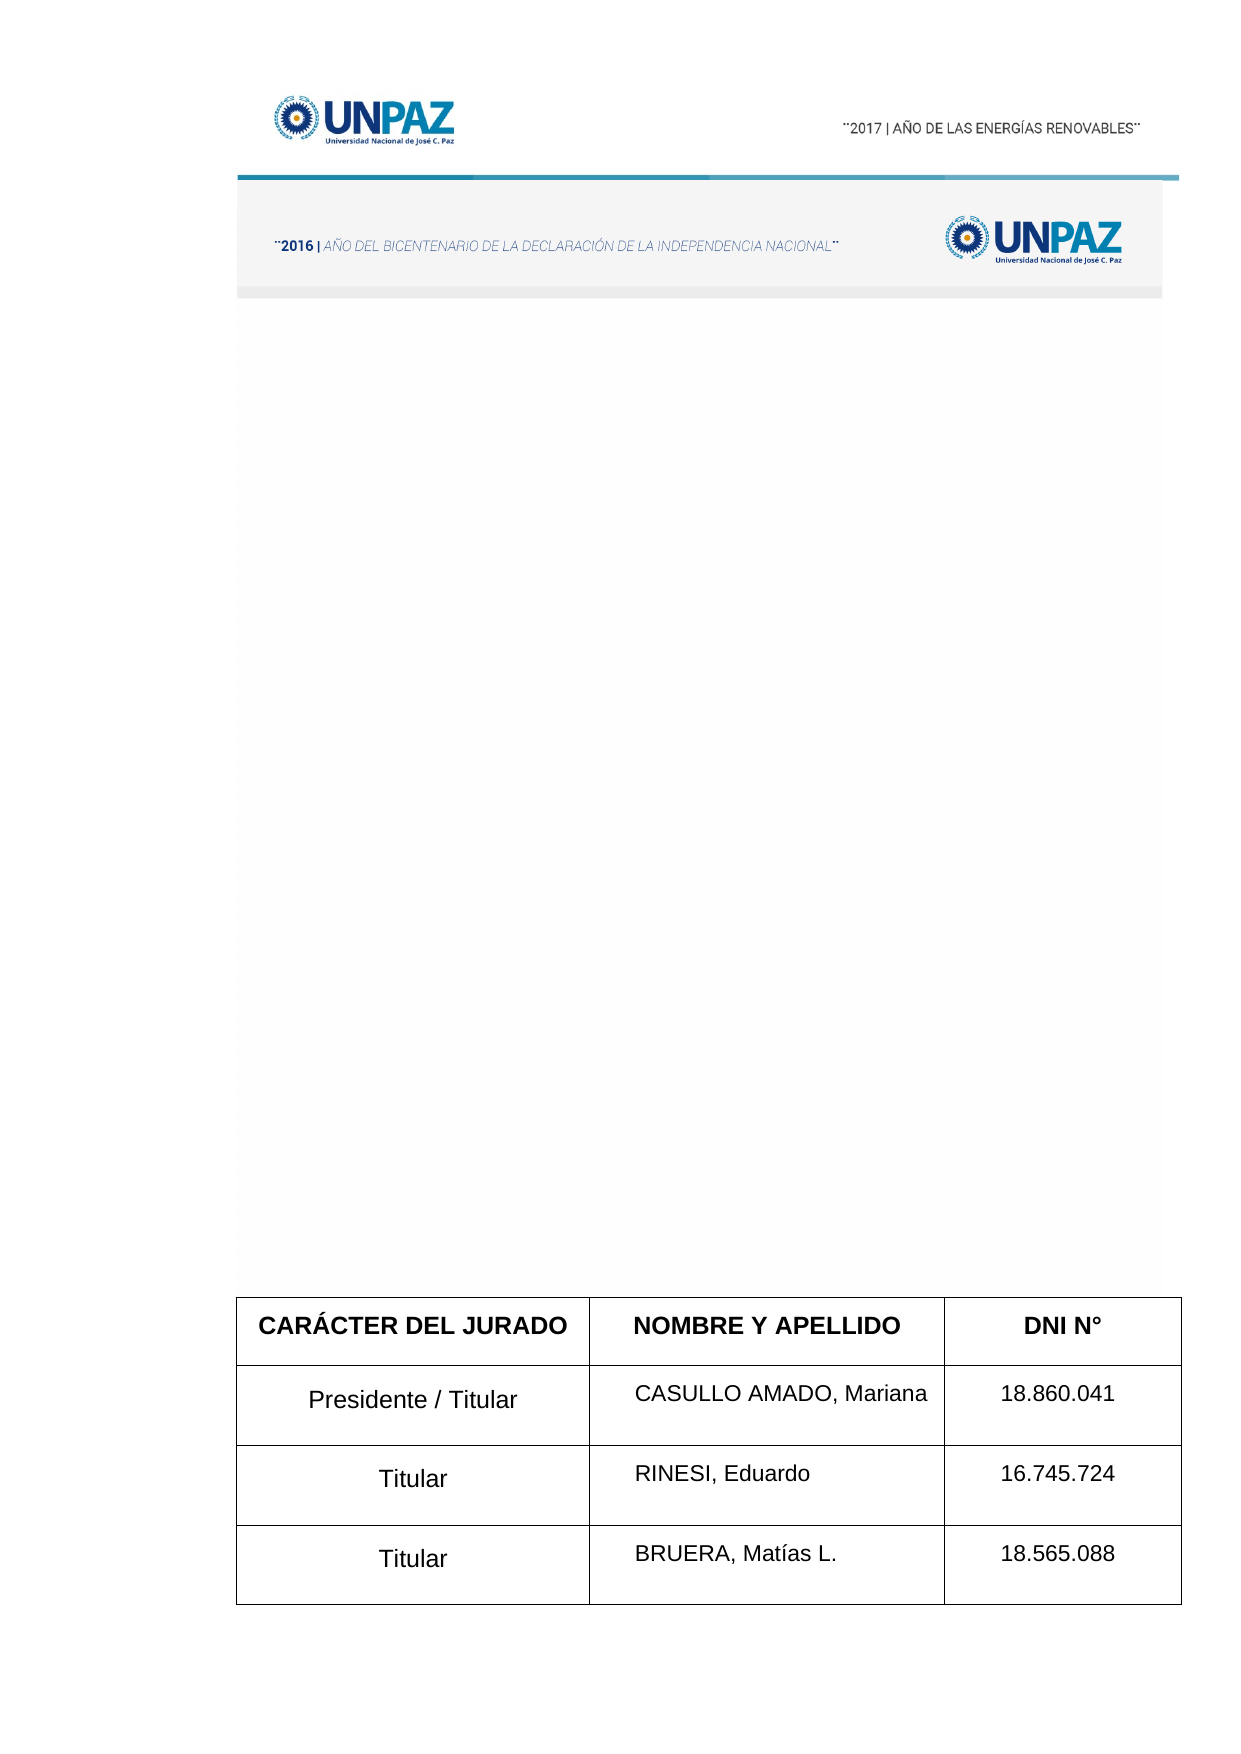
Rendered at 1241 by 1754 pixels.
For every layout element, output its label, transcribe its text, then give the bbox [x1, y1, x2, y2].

table_cell 16.745.724 [945, 1446, 1181, 1525]
table_header NOMBRE Y APELLIDO [590, 1298, 944, 1365]
table_cell 18.565.088 [945, 1526, 1181, 1604]
table_header CARÁCTER DEL JURADO [237, 1298, 589, 1365]
table_cell Titular [237, 1446, 589, 1525]
table_cell BRUERA, Matías L. [590, 1526, 944, 1604]
table_cell 18.860.041 [945, 1366, 1181, 1445]
picture [236, 59, 1180, 1297]
table_header DNI N° [945, 1298, 1181, 1365]
table_cell Presidente / Titular [237, 1366, 589, 1445]
table_cell Titular [237, 1526, 589, 1604]
table_cell RINESI, Eduardo [590, 1446, 944, 1525]
table_cell CASULLO AMADO, Mariana [590, 1366, 944, 1445]
